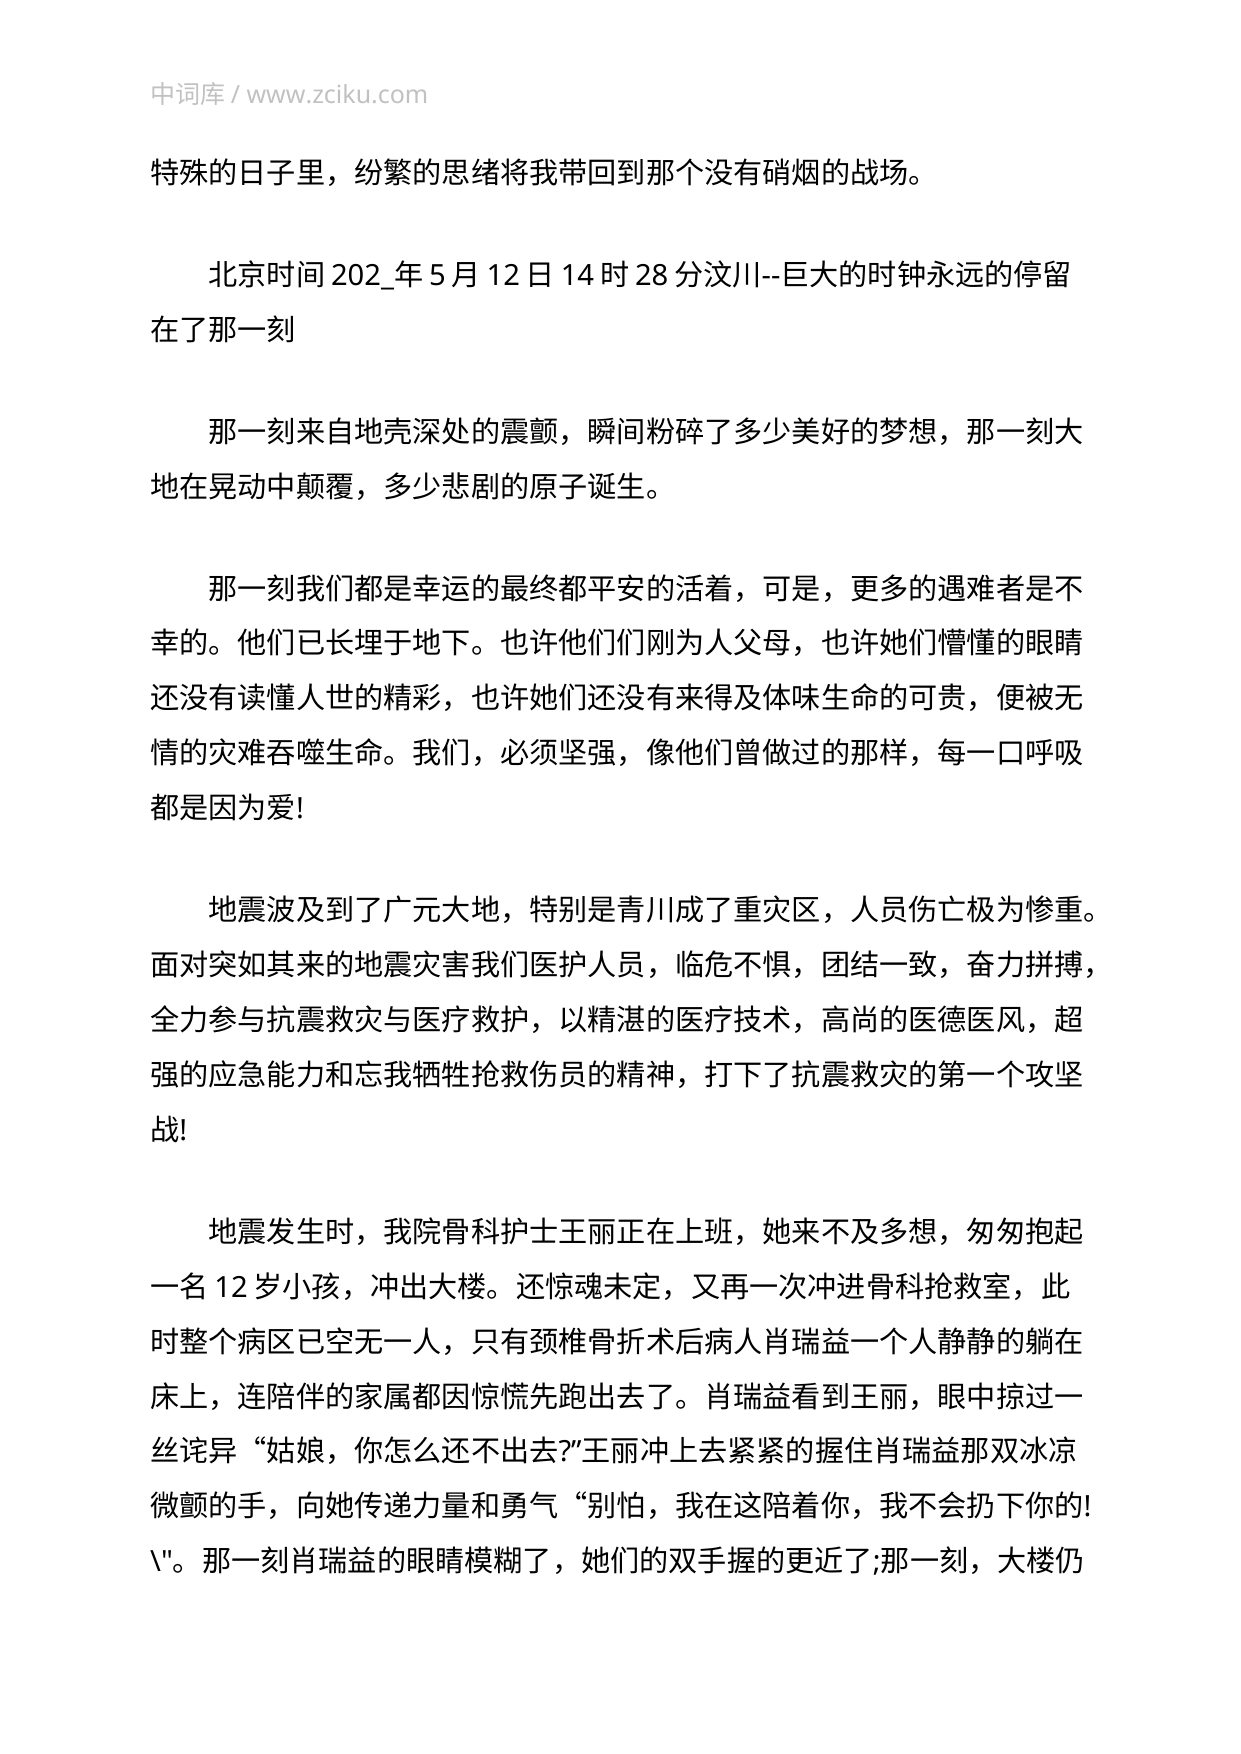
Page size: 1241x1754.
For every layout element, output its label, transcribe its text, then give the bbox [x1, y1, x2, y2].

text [150, 1208, 1090, 1580]
text 那一刻我们都是幸运的最终都平安的活着，可是，更多的遇难者是不幸的。他们已长埋于地下。也许他们们刚为人父母，也许她们懵懂的眼睛还没有读懂人世的精彩，也许她们还没有来得及体味生命的可贵，便被无情的灾难吞噬生命。我们，必须坚强，像他们曾做过的那样，每一口呼吸都是因为爱! [150, 565, 1090, 827]
text 北京时间202_年5月12日14时28分汶川--巨大的时钟永远的停留在了那一刻 [150, 252, 1090, 349]
text 那一刻来自地壳深处的震颤，瞬间粉碎了多少美好的梦想，那一刻大地在晃动中颠覆，多少悲剧的原子诞生。 [150, 408, 1090, 506]
text 地震波及到了广元大地，特别是青川成了重灾区，人员伤亡极为惨重。面对突如其来的地震灾害我们医护人员，临危不惧，团结一致，奋力拼搏，全力参与抗震救灾与医疗救护，以精湛的医疗技术，高尚的医德医风，超强的应急能力和忘我牺牲抢救伤员的精神，打下了抗震救灾的第一个攻坚战! [150, 887, 1090, 1149]
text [150, 150, 1090, 192]
